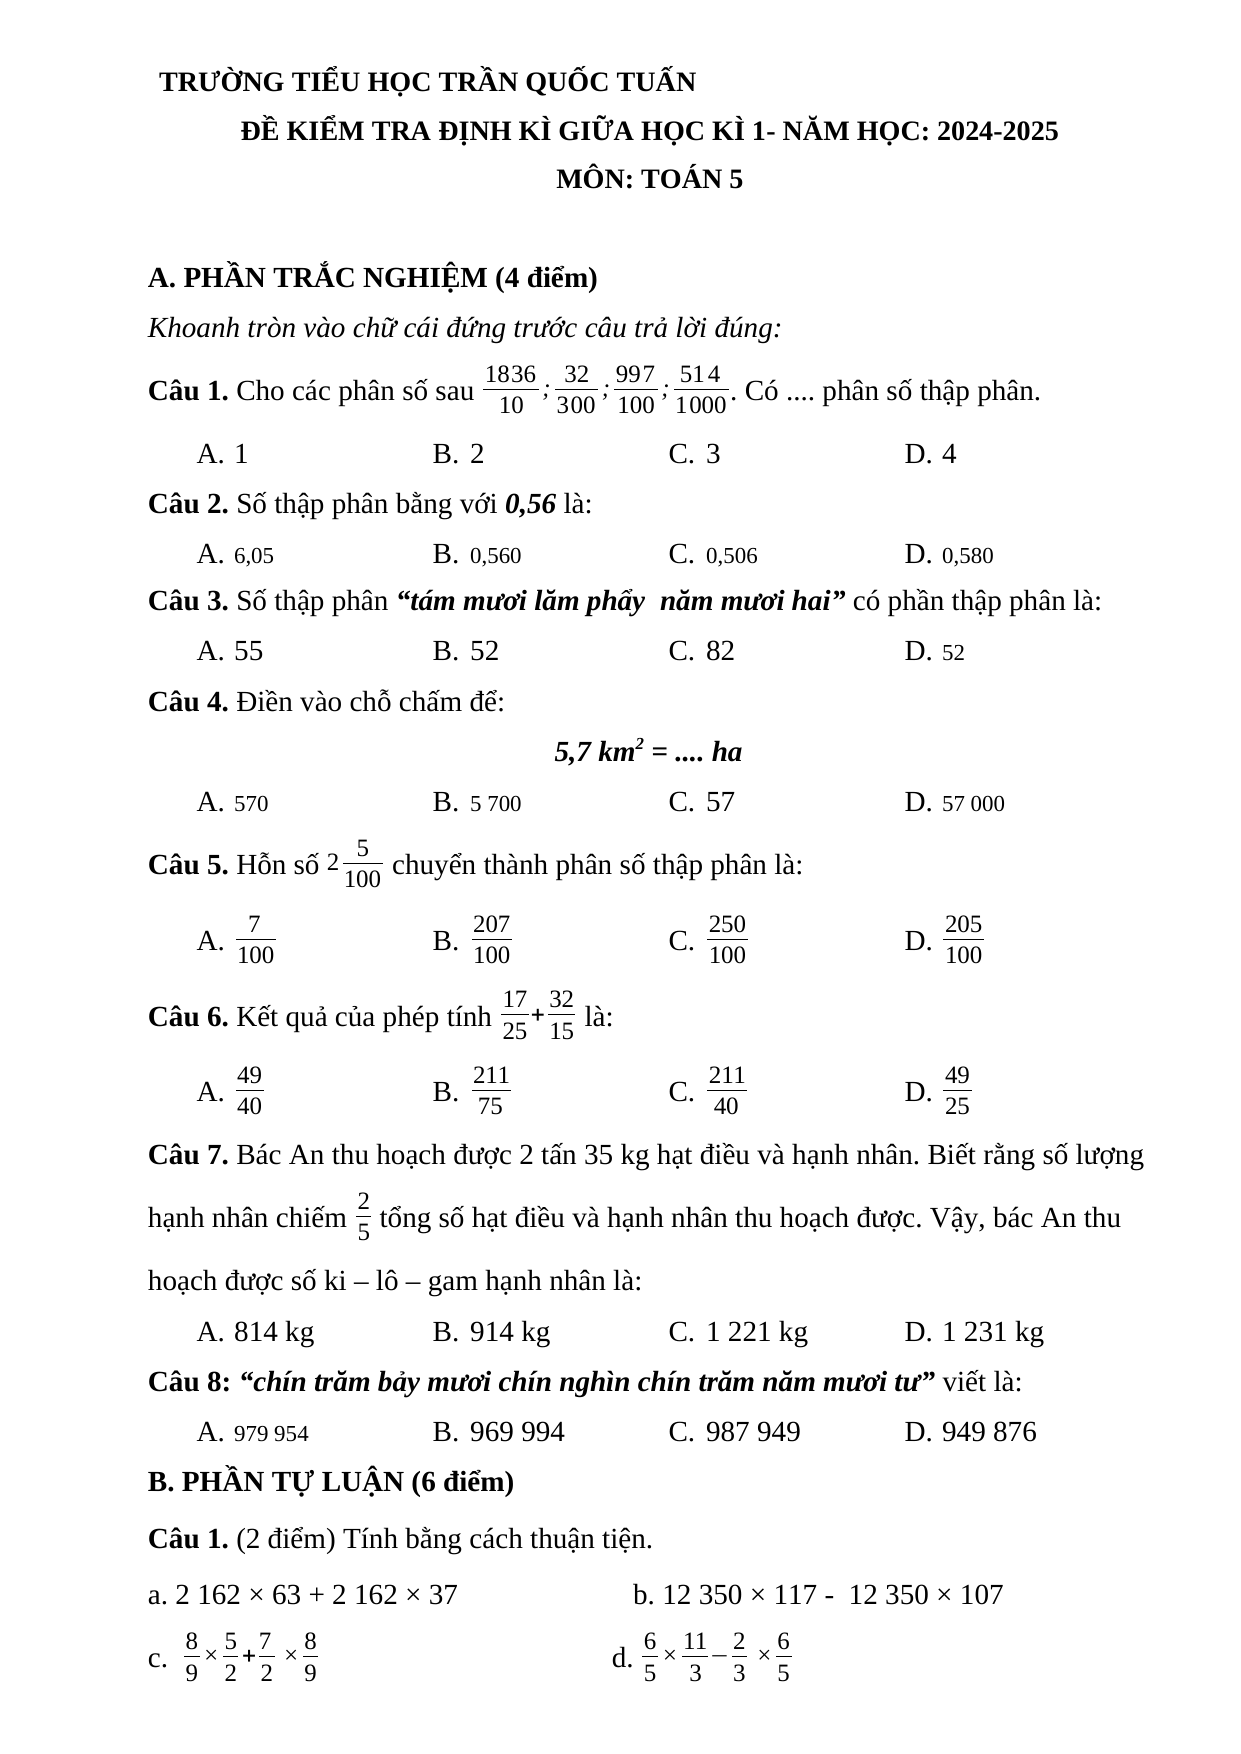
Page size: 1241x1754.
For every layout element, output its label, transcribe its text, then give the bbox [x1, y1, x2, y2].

text Câu 5. Hỗn số chuyển thành phân số thập phân là: [148, 834, 1152, 893]
table_header [148, 910, 384, 986]
table_header 2 [384, 436, 619, 486]
text Câu 7. Bác An thu hoạch được 2 tấn 35 kg hạt điều và hạnh nhân. Biết rằng số lượng hạnh nhân chiếm tổng số hạt điều và hạnh nhân thu hoạch được. Vậy, bác An thu hoạch được số ki – lô – gam hạnh nhân là: [148, 1137, 1152, 1297]
table_header 57 000 [856, 784, 1092, 834]
table_header 570 [148, 784, 384, 834]
table_header [620, 1062, 856, 1137]
table_header 55 [148, 634, 384, 684]
table_header 969 994 [384, 1414, 619, 1464]
table_header 914 kg [384, 1314, 619, 1364]
table_header 52 [384, 634, 619, 684]
text Câu 2. Số thập phân bằng với 0,56 là: [148, 486, 1152, 520]
table_header 987 949 [620, 1414, 856, 1464]
table_header 4 [856, 436, 1092, 486]
text ĐỀ KIỂM TRA ĐỊNH KÌ GIỮA HỌC KÌ 1- NĂM HỌC: 2024-2025 [148, 114, 1152, 146]
table_header 814 kg [148, 1314, 384, 1364]
table_header 5 700 [384, 784, 619, 834]
table_header [856, 1062, 1092, 1137]
table_header 1 221 kg [620, 1314, 856, 1364]
table_header [384, 1062, 619, 1137]
text c. d. [148, 1628, 1152, 1687]
text Câu 1. Cho các phân số sau . Có .... phân số thập phân. [148, 360, 1152, 419]
table_header [148, 1062, 384, 1137]
table_header 0,560 [384, 537, 619, 583]
table_header 82 [620, 634, 856, 684]
table_header [856, 910, 1092, 986]
text 5,7 km2 = .... ha [148, 734, 1152, 768]
table_header 1 [148, 436, 384, 486]
table_header 3 [620, 436, 856, 486]
table_header [384, 910, 619, 986]
text Câu 1. (2 điểm) Tính bằng cách thuận tiện. [148, 1521, 1152, 1554]
text a. 2 162 × 63 + 2 162 × 37 b. 12 350 × 117 - 12 350 × 107 [148, 1577, 1152, 1611]
text Câu 4. Điền vào chỗ chấm để: [148, 684, 1152, 717]
text B. PHẦN TỰ LUẬN (6 điểm) [148, 1464, 1152, 1498]
table_header 57 [620, 784, 856, 834]
table_header 0,506 [620, 537, 856, 583]
text Câu 8: “chín trăm bảy mươi chín nghìn chín trăm năm mươi tư” viết là: [148, 1364, 1152, 1397]
table_header 6,05 [148, 537, 384, 583]
table_header [620, 910, 856, 986]
text MÔN: TOÁN 5 [148, 163, 1152, 195]
text Câu 3. Số thập phân “tám mươi lăm phẩy năm mươi hai” có phần thập phân là: [148, 583, 1152, 617]
table_header 52 [856, 634, 1092, 684]
text Khoanh tròn vào chữ cái đứng trước câu trả lời đúng: [148, 310, 1152, 343]
table_header 979 954 [148, 1414, 384, 1464]
table_header 1 231 kg [856, 1314, 1092, 1364]
text Câu 6. Kết quả của phép tính là: [148, 986, 1152, 1045]
table_header 0,580 [856, 537, 1092, 583]
table_header 949 876 [856, 1414, 1092, 1464]
table_header TRƯỜNG TIỂU HỌC TRẦN QUỐC TUẤN [148, 65, 854, 114]
text A. PHẦN TRẮC NGHIỆM (4 điểm) [148, 260, 1152, 293]
